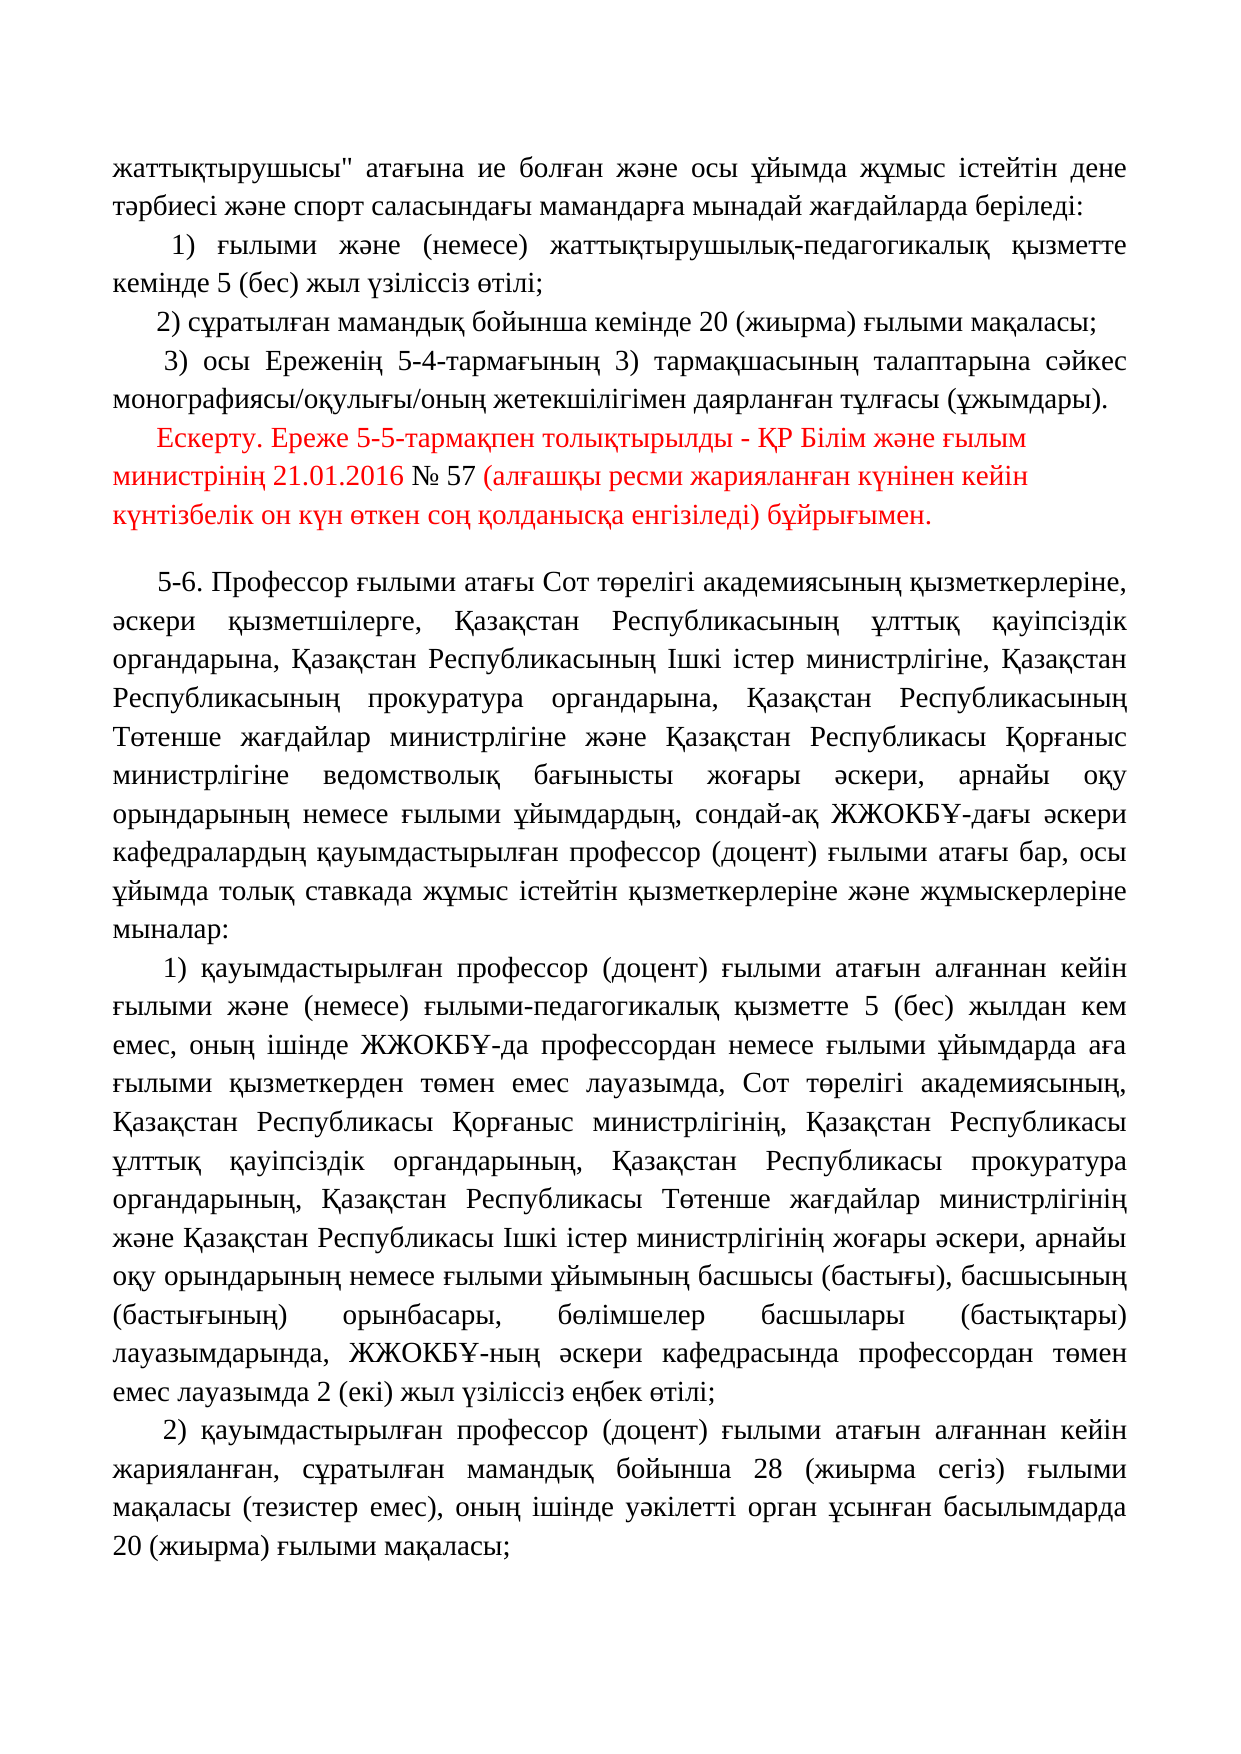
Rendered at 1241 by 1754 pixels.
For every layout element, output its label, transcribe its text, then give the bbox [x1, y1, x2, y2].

text Ескерту. Ереже 5-5-тармақпен толықтырылды - ҚР Білім және ғылым министрінің 21.01.2016 № 57 (алғашқы ресми жарияланған күнінен кейін күнтізбелік он күн өткен соң қолданысқа енгізіледі) бұйрығымен. [112, 420, 1128, 561]
text 1) ғылыми және (немесе) жаттықтырушылық-педагогикалық қызметте кемінде 5 (бес) жыл үзіліссіз өтілі; [112, 227, 1128, 299]
text 2) сұратылған мамандық бойынша кемінде 20 (жиырма) ғылыми мақаласы; [112, 304, 1128, 338]
text 2) қауымдастырылған профессор (доцент) ғылыми атағын алғаннан кейін жарияланған, сұратылған мамандық бойынша 28 (жиырма сегіз) ғылыми мақаласы (тезистер емес), оның ішінде уәкілетті орган ұсынған басылымдарда 20 (жиырма) ғылыми мақаласы; [112, 1412, 1128, 1562]
text 3) осы Ереженің 5-4-тармағының 3) тармақшасының талаптарына сәйкес монографиясы/оқулығы/оның жетекшілігімен даярланған тұлғасы (ұжымдары). [112, 343, 1128, 415]
text 5-6. Профессор ғылыми атағы Сот төрелігі академиясының қызметкерлеріне, әскери қызметшілерге, Қазақстан Республикасының ұлттық қауіпсіздік органдарына, Қазақстан Республикасының Ішкі істер министрлігіне, Қазақстан Республикасының прокуратура органдарына, Қазақстан Республикасының Төтенше жағдайлар министрлігіне және Қазақстан Республикасы Қорғаныс министрлігіне ведомстволық бағынысты жоғары әскери, арнайы оқу орындарының немесе ғылыми ұйымдардың, сондай-ақ ЖЖОКБҰ-дағы әскери кафедралардың қауымдастырылған профессор (доцент) ғылыми атағы бар, осы ұйымда толық ставкада жұмыс істейтін қызметкерлеріне және жұмыскерлеріне мыналар: [112, 564, 1128, 945]
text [112, 150, 1128, 222]
text 1) қауымдастырылған профессор (доцент) ғылыми атағын алғаннан кейін ғылыми және (немесе) ғылыми-педагогикалық қызметте 5 (бес) жылдан кем емес, оның ішінде ЖЖОКБҰ-да профессордан немесе ғылыми ұйымдарда аға ғылыми қызметкерден төмен емес лауазымда, Сот төрелігі академиясының, Қазақстан Республикасы Қорғаныс министрлігінің, Қазақстан Республикасы ұлттық қауіпсіздік органдарының, Қазақстан Республикасы прокуратура органдарының, Қазақстан Республикасы Төтенше жағдайлар министрлігінің және Қазақстан Республикасы Ішкі істер министрлігінің жоғары әскери, арнайы оқу орындарының немесе ғылыми ұйымының басшысы (бастығы), басшысының (бастығының) орынбасары, бөлімшелер басшылары (бастықтары) лауазымдарында, ЖЖОКБҰ-ның әскери кафедрасында профессордан төмен емес лауазымда 2 (екі) жыл үзіліссіз еңбек өтілі; [112, 950, 1128, 1407]
